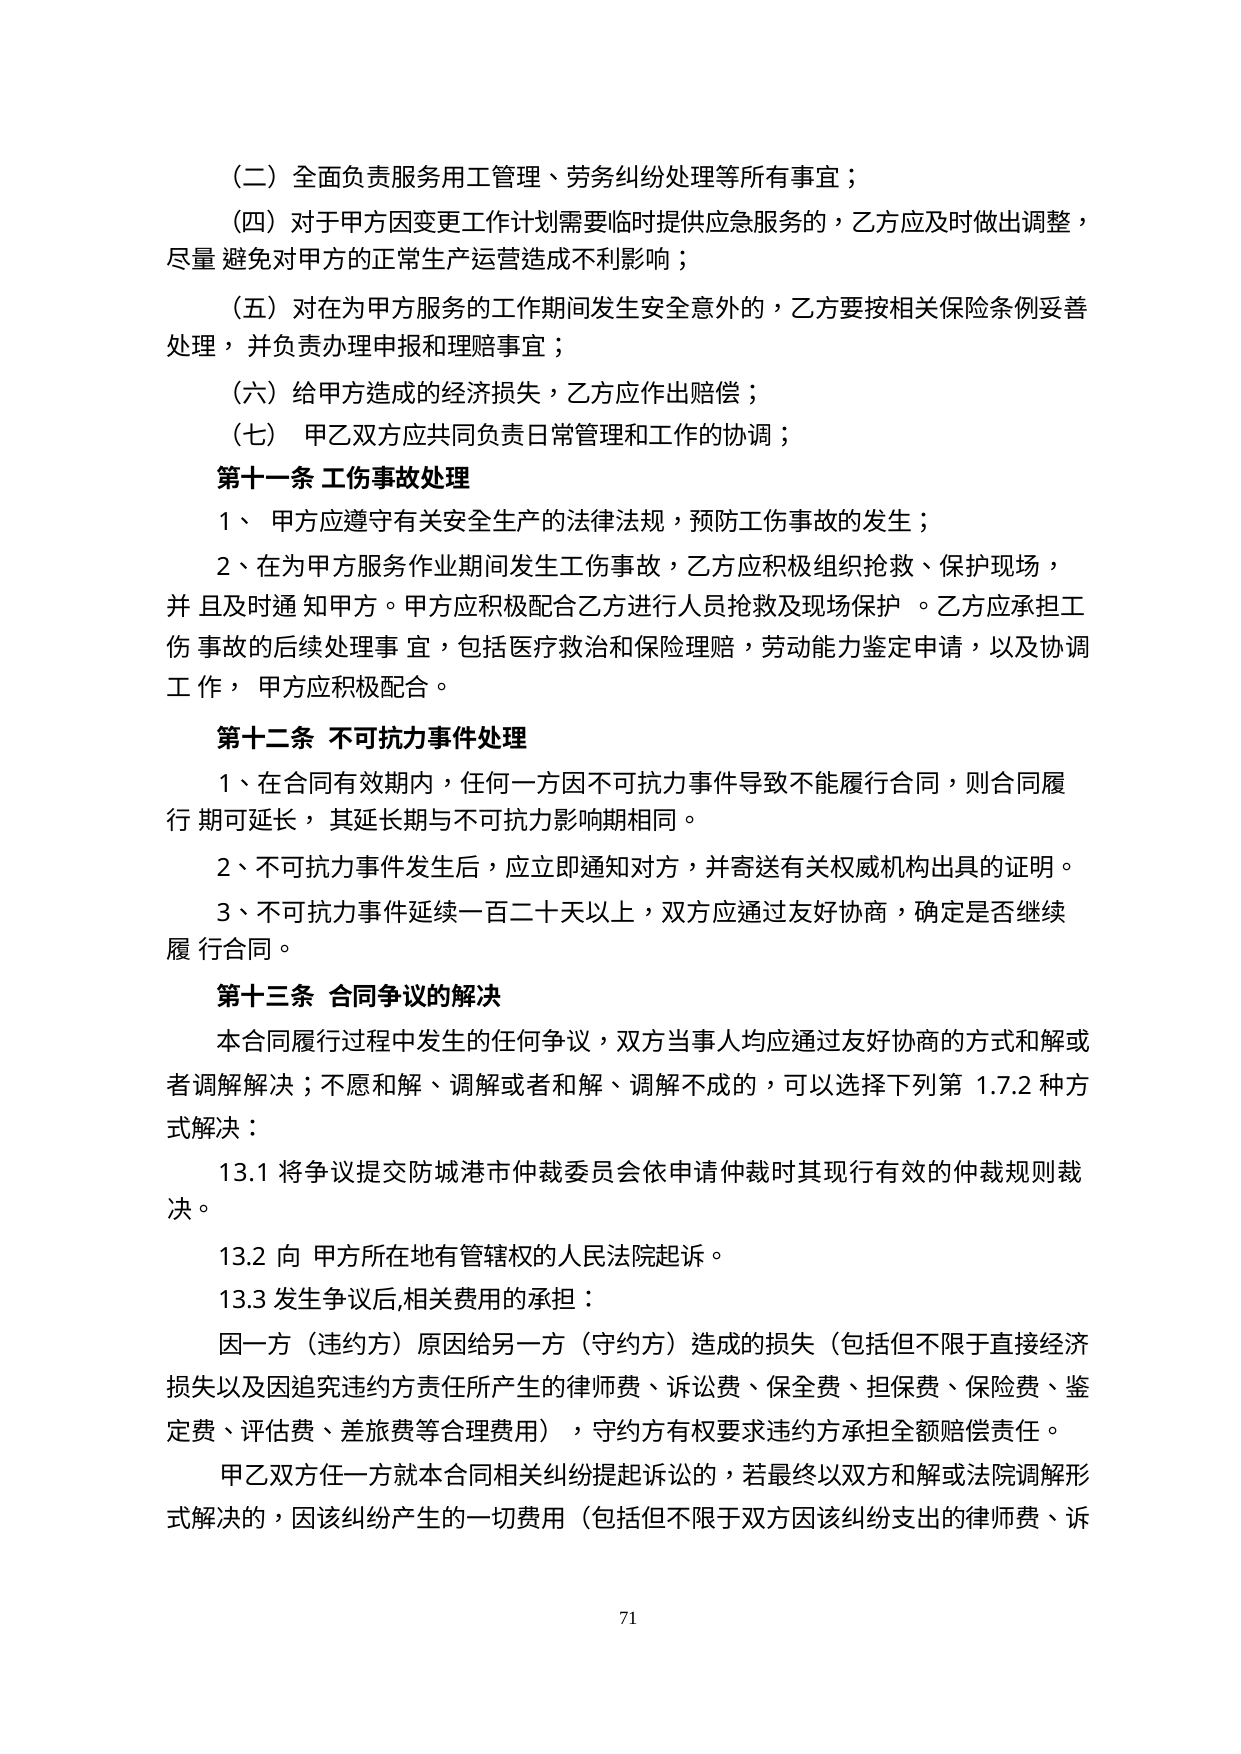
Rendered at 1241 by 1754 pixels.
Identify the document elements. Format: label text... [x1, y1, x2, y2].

text 因一方（违约方）原因给另一方（守约方）造成的损失（包括但不限于直接经济 损失以及因追究违约方责任所产生的律师费、诉讼费、保全费、担保费、保险费、鉴 定费、评估费、差旅费等合理费用），守约方有权要求违约方承担全额赔偿责任。 [166, 1326, 1090, 1447]
text （二）全面负责服务用工管理、劳务纠纷处理等所有事宜； [217, 161, 1097, 192]
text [166, 1457, 1090, 1535]
text （五）对在为甲方服务的工作期间发生安全意外的，乙方要按相关保险条例妥善 处理， 并负责办理申报和理赔事宜； [167, 291, 1090, 362]
text （七） 甲乙双方应共同负责日常管理和工作的协调； [217, 420, 1097, 451]
text 2、在为甲方服务作业期间发生工伤事故，乙方应积极组织抢救、保护现场，并 且及时通 知甲方。甲方应积极配合乙方进行人员抢救及现场保护 。乙方应承担工伤 事故的后续处理事 宜，包括医疗救治和保险理赔，劳动能力鉴定申请，以及协调工 作， 甲方应积极配合。 [166, 548, 1090, 704]
text 13.1 将争议提交防城港市仲裁委员会依申请仲裁时其现行有效的仲裁规则裁 决。 [167, 1154, 1090, 1226]
text 第十二条 不可抗力事件处理 [216, 722, 1097, 753]
text 3、不可抗力事件延续一百二十天以上，双方应通过友好协商，确定是否继续履 行合同。 [166, 894, 1090, 966]
text （六）给甲方造成的经济损失，乙方应作出赔偿； [217, 377, 1097, 408]
text （四）对于甲方因变更工作计划需要临时提供应急服务的，乙方应及时做出调整， 尽量 避免对甲方的正常生产运营造成不利影响； [166, 204, 1097, 276]
text 13.3 发生争议后,相关费用的承担： [218, 1284, 1097, 1314]
text 1、在合同有效期内，任何一方因不可抗力事件导致不能履行合同，则合同履行 期可延长， 其延长期与不可抗力影响期相同。 [166, 765, 1090, 837]
text 1、 甲方应遵守有关安全生产的法律法规，预防工伤事故的发生； [218, 506, 1097, 537]
text 13.2 向 甲方所在地有管辖权的人民法院起诉。 [218, 1241, 1097, 1272]
text 第十一条 工伤事故处理 [216, 463, 1097, 494]
text 本合同履行过程中发生的任何争议，双方当事人均应通过友好协商的方式和解或 者调解解决；不愿和解、调解或者和解、调解不成的，可以选择下列第 1.7.2 种方 式解决： [166, 1024, 1090, 1145]
text 2、不可抗力事件发生后，应立即通知对方，并寄送有关权威机构出具的证明。 [216, 852, 1097, 882]
text 第十三条 合同争议的解决 [216, 981, 1097, 1012]
